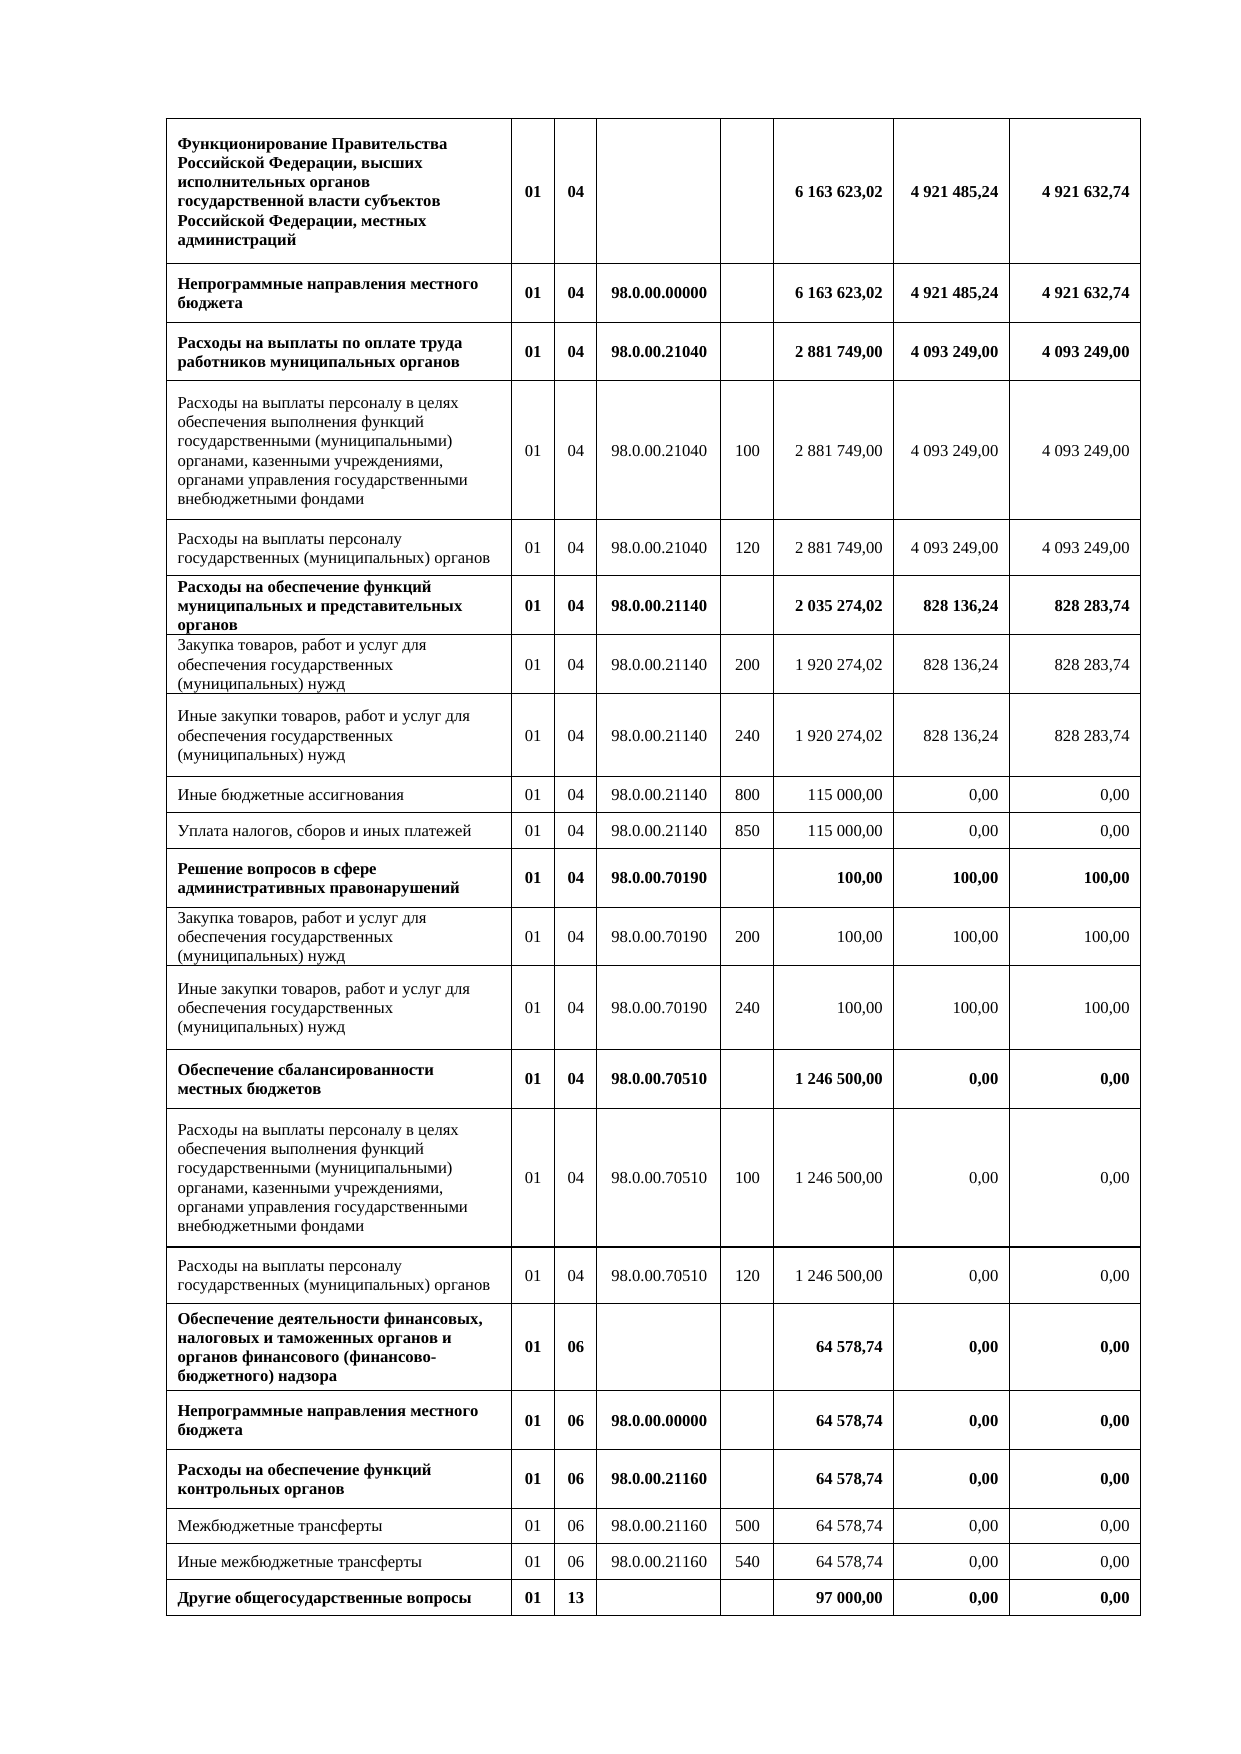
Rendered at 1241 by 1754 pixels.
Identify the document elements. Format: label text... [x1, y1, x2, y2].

table_cell 04 [555, 694, 596, 776]
table_cell 4 921 485,24 [894, 264, 1009, 322]
table_cell [597, 119, 720, 263]
table_cell 0,00 [1010, 1248, 1140, 1303]
table_cell 0,00 [894, 777, 1009, 812]
table_cell Непрограммные направления местного бюджета [167, 1391, 511, 1449]
table_cell 120 [721, 1248, 773, 1303]
table_cell 64 578,74 [774, 1544, 893, 1579]
table_cell 01 [512, 1248, 554, 1303]
table_cell 01 [512, 520, 554, 575]
table_cell 0,00 [894, 1580, 1009, 1615]
table_cell 98.0.00.70190 [597, 908, 720, 965]
table_cell 06 [555, 1304, 596, 1390]
table_cell 98.0.00.00000 [597, 264, 720, 322]
table_cell 0,00 [894, 1509, 1009, 1543]
table_cell 01 [512, 1450, 554, 1507]
table_cell 120 [721, 520, 773, 575]
table_cell [721, 576, 773, 634]
table_cell 01 [512, 908, 554, 965]
table_cell 4 093 249,00 [1010, 381, 1140, 519]
table_cell Иные закупки товаров, работ и услуг для обеспечения государственных (муниципальных) нужд [167, 966, 511, 1049]
table_cell 2 035 274,02 [774, 576, 893, 634]
table_cell 0,00 [894, 1109, 1009, 1246]
table_cell 850 [721, 813, 773, 848]
table_cell 04 [555, 264, 596, 322]
table_cell 0,00 [894, 1391, 1009, 1449]
table_cell 115 000,00 [774, 777, 893, 812]
table_cell Расходы на выплаты персоналу государственных (муниципальных) органов [167, 1248, 511, 1303]
table_cell Расходы на обеспечение функций контрольных органов [167, 1450, 511, 1507]
table_cell 0,00 [1010, 1580, 1140, 1615]
table_cell 01 [512, 813, 554, 848]
table_cell 04 [555, 813, 596, 848]
table_cell 115 000,00 [774, 813, 893, 848]
table_cell 01 [512, 849, 554, 907]
table_cell 100 [721, 381, 773, 519]
table_cell 200 [721, 635, 773, 693]
table_cell 4 093 249,00 [1010, 323, 1140, 380]
table_cell 100,00 [774, 849, 893, 907]
table_cell 0,00 [1010, 777, 1140, 812]
table_cell 98.0.00.70510 [597, 1050, 720, 1108]
table_cell 98.0.00.70510 [597, 1109, 720, 1246]
table_cell 98.0.00.21160 [597, 1544, 720, 1579]
table_cell 2 881 749,00 [774, 381, 893, 519]
table_cell 04 [555, 777, 596, 812]
table_cell 98.0.00.21140 [597, 813, 720, 848]
table_cell 01 [512, 264, 554, 322]
table_cell 01 [512, 1304, 554, 1390]
table_cell 4 093 249,00 [894, 520, 1009, 575]
table_cell 98.0.00.00000 [597, 1391, 720, 1449]
table_cell 97 000,00 [774, 1580, 893, 1615]
table_cell 1 246 500,00 [774, 1248, 893, 1303]
table_cell 04 [555, 576, 596, 634]
table_cell 01 [512, 1544, 554, 1579]
table_cell 01 [512, 1109, 554, 1246]
table_cell 01 [512, 966, 554, 1049]
table_cell 2 881 749,00 [774, 520, 893, 575]
table_cell 01 [512, 777, 554, 812]
table_cell 98.0.00.21160 [597, 1509, 720, 1543]
table_cell 100,00 [894, 966, 1009, 1049]
table_cell [721, 323, 773, 380]
table_cell Решение вопросов в сфере административных правонарушений [167, 849, 511, 907]
table_cell 04 [555, 908, 596, 965]
table_cell 04 [555, 966, 596, 1049]
table_cell Иные межбюджетные трансферты [167, 1544, 511, 1579]
table_cell 828 136,24 [894, 576, 1009, 634]
table_cell [597, 1304, 720, 1390]
table_cell [721, 1391, 773, 1449]
table_cell 828 283,74 [1010, 635, 1140, 693]
table_cell Обеспечение деятельности финансовых, налоговых и таможенных органов и органов финансового (финансово-бюджетного) надзора [167, 1304, 511, 1390]
table_cell 828 283,74 [1010, 576, 1140, 634]
table_cell 4 093 249,00 [894, 323, 1009, 380]
table_cell 4 093 249,00 [894, 381, 1009, 519]
table_cell 828 136,24 [894, 694, 1009, 776]
table_cell 0,00 [894, 1450, 1009, 1507]
table_cell 0,00 [1010, 1509, 1140, 1543]
table_cell 98.0.00.21040 [597, 381, 720, 519]
table_cell 98.0.00.70190 [597, 849, 720, 907]
table_cell 98.0.00.70190 [597, 966, 720, 1049]
table_cell 01 [512, 119, 554, 263]
table_cell 828 136,24 [894, 635, 1009, 693]
table_cell Уплата налогов, сборов и иных платежей [167, 813, 511, 848]
table_cell 98.0.00.21040 [597, 520, 720, 575]
table_cell [721, 119, 773, 263]
table_cell 100,00 [894, 908, 1009, 965]
table_cell 04 [555, 323, 596, 380]
table_cell Расходы на выплаты по оплате труда работников муниципальных органов [167, 323, 511, 380]
table_cell 06 [555, 1450, 596, 1507]
table_cell 4 921 485,24 [894, 119, 1009, 263]
table_cell 06 [555, 1509, 596, 1543]
table_cell 01 [512, 381, 554, 519]
table_cell 04 [555, 635, 596, 693]
table_cell 98.0.00.21140 [597, 694, 720, 776]
table_cell 1 246 500,00 [774, 1109, 893, 1246]
table_cell 01 [512, 635, 554, 693]
table_cell 06 [555, 1544, 596, 1579]
table_cell 0,00 [1010, 1304, 1140, 1390]
table_cell 04 [555, 1248, 596, 1303]
table_cell 0,00 [1010, 1391, 1140, 1449]
table_cell 98.0.00.21140 [597, 777, 720, 812]
table_cell 01 [512, 576, 554, 634]
table_cell 64 578,74 [774, 1450, 893, 1507]
table_cell 100 [721, 1109, 773, 1246]
table_cell 98.0.00.21160 [597, 1450, 720, 1507]
table_cell 240 [721, 694, 773, 776]
table_cell [721, 1580, 773, 1615]
table_cell 01 [512, 1391, 554, 1449]
table_cell 1 920 274,02 [774, 694, 893, 776]
table_cell 100,00 [894, 849, 1009, 907]
table_cell 2 881 749,00 [774, 323, 893, 380]
table_cell 500 [721, 1509, 773, 1543]
table_cell 98.0.00.70510 [597, 1248, 720, 1303]
table_cell Закупка товаров, работ и услуг для обеспечения государственных (муниципальных) нужд [167, 908, 511, 965]
table_cell 1 920 274,02 [774, 635, 893, 693]
table_cell 98.0.00.21040 [597, 323, 720, 380]
table_cell Закупка товаров, работ и услуг для обеспечения государственных (муниципальных) нужд [167, 635, 511, 693]
table_cell 01 [512, 694, 554, 776]
table_cell 0,00 [894, 813, 1009, 848]
table_cell 100,00 [774, 908, 893, 965]
table_cell [597, 1580, 720, 1615]
table_cell 04 [555, 849, 596, 907]
table_cell 4 921 632,74 [1010, 264, 1140, 322]
table_cell 100,00 [774, 966, 893, 1049]
table_cell 64 578,74 [774, 1509, 893, 1543]
table_cell 0,00 [1010, 1109, 1140, 1246]
table_cell 6 163 623,02 [774, 119, 893, 263]
table_cell 0,00 [894, 1248, 1009, 1303]
table_cell 06 [555, 1391, 596, 1449]
table_cell 0,00 [1010, 813, 1140, 848]
table_cell 04 [555, 381, 596, 519]
table_cell 4 921 632,74 [1010, 119, 1140, 263]
table_cell 0,00 [1010, 1450, 1140, 1507]
table_cell 01 [512, 1580, 554, 1615]
table_cell Иные бюджетные ассигнования [167, 777, 511, 812]
table_cell 64 578,74 [774, 1391, 893, 1449]
table_cell 13 [555, 1580, 596, 1615]
table_cell 100,00 [1010, 908, 1140, 965]
table_cell 0,00 [894, 1304, 1009, 1390]
table_cell 6 163 623,02 [774, 264, 893, 322]
table_cell 0,00 [1010, 1544, 1140, 1579]
table_cell 100,00 [1010, 849, 1140, 907]
table_cell 240 [721, 966, 773, 1049]
table_cell 1 246 500,00 [774, 1050, 893, 1108]
table_cell 01 [512, 1050, 554, 1108]
table_cell Другие общегосударственные вопросы [167, 1580, 511, 1615]
table_cell 04 [555, 1109, 596, 1246]
table_cell 04 [555, 119, 596, 263]
table_cell [721, 264, 773, 322]
table_cell [721, 849, 773, 907]
table_cell Иные закупки товаров, работ и услуг для обеспечения государственных (муниципальных) нужд [167, 694, 511, 776]
table_cell 0,00 [894, 1050, 1009, 1108]
table_cell 800 [721, 777, 773, 812]
table_cell 4 093 249,00 [1010, 520, 1140, 575]
table_cell [721, 1050, 773, 1108]
table_cell Обеспечение сбалансированности местных бюджетов [167, 1050, 511, 1108]
table_cell 828 283,74 [1010, 694, 1140, 776]
table_cell Функционирование Правительства Российской Федерации, высших исполнительных органов государственной власти субъектов Российской Федерации, местных администраций [167, 119, 511, 263]
table_cell Расходы на обеспечение функций муниципальных и представительных органов [167, 576, 511, 634]
table_cell 01 [512, 1509, 554, 1543]
table_cell 04 [555, 520, 596, 575]
table_cell 64 578,74 [774, 1304, 893, 1390]
table_cell 100,00 [1010, 966, 1140, 1049]
table_cell 98.0.00.21140 [597, 635, 720, 693]
table_cell 540 [721, 1544, 773, 1579]
table_cell 01 [512, 323, 554, 380]
table_cell 04 [555, 1050, 596, 1108]
table_cell [721, 1450, 773, 1507]
table_cell 200 [721, 908, 773, 965]
table_cell 98.0.00.21140 [597, 576, 720, 634]
table_cell Расходы на выплаты персоналу государственных (муниципальных) органов [167, 520, 511, 575]
table_cell Межбюджетные трансферты [167, 1509, 511, 1543]
table_cell Непрограммные направления местного бюджета [167, 264, 511, 322]
table_cell [721, 1304, 773, 1390]
table_cell 0,00 [1010, 1050, 1140, 1108]
table_cell 0,00 [894, 1544, 1009, 1579]
